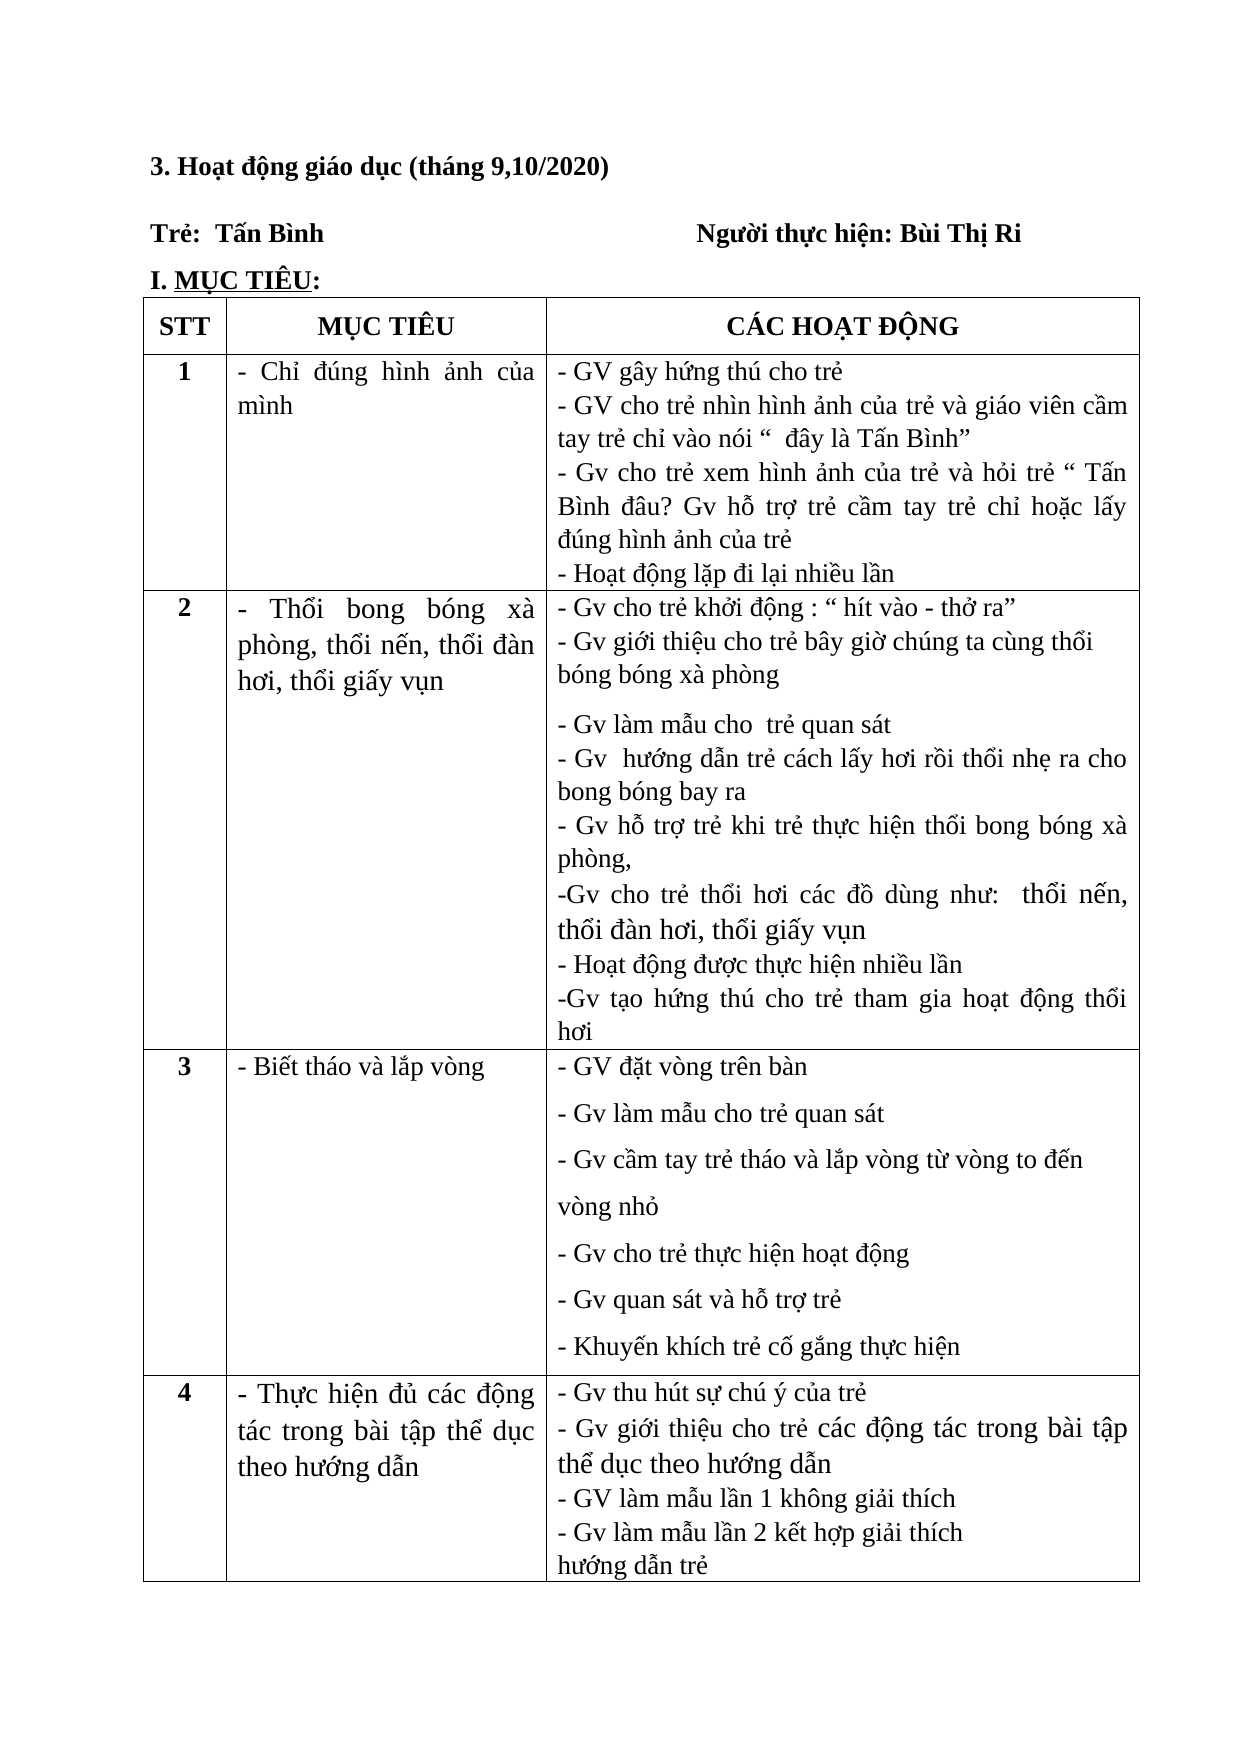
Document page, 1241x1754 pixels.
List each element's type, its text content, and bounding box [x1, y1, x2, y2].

table_cell - Gv cho trẻ khởi động : “ hít vào - thở ra” - Gv giới thiệu cho trẻ bây giờ chúng ta cùng thổi bóng bóng xà phòng - Gv làm mẫu cho trẻ quan sát - Gv hướng dẫn trẻ cách lấy hơi rồi thổi nhẹ ra cho bong bóng bay ra - Gv hỗ trợ trẻ khi trẻ thực hiện thổi bong bóng xà phòng, -Gv cho trẻ thổi hơi các đồ dùng như: thổi nến, thổi đàn hơi, thổi giấy vụn - Hoạt động được thực hiện nhiều lần -Gv tạo hứng thú cho trẻ tham gia hoạt động thổi hơi [547, 591, 1139, 1049]
text 3. Hoạt động giáo dục (tháng 9,10/2020) [150, 150, 1090, 181]
table_cell 4 [144, 1376, 226, 1581]
table_header MỤC TIÊU [227, 298, 546, 354]
table_cell - GV gây hứng thú cho trẻ - GV cho trẻ nhìn hình ảnh của trẻ và giáo viên cầm tay trẻ chỉ vào nói “ đây là Tấn Bình” - Gv cho trẻ xem hình ảnh của trẻ và hỏi trẻ “ Tấn Bình đâu? Gv hỗ trợ trẻ cầm tay trẻ chỉ hoặc lấy đúng hình ảnh của trẻ - Hoạt động lặp đi lại nhiều lần [547, 355, 1139, 590]
table_cell 1 [144, 355, 226, 590]
table_cell - Biết tháo và lắp vòng [227, 1050, 546, 1375]
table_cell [547, 1376, 1139, 1581]
table_cell 3 [144, 1050, 226, 1375]
table_header STT [144, 298, 226, 354]
table_cell - GV đặt vòng trên bàn - Gv làm mẫu cho trẻ quan sát - Gv cầm tay trẻ tháo và lắp vòng từ vòng to đến vòng nhỏ - Gv cho trẻ thực hiện hoạt động - Gv quan sát và hỗ trợ trẻ - Khuyến khích trẻ cố gắng thực hiện [547, 1050, 1139, 1375]
table_cell - Chỉ đúng hình ảnh của mình [227, 355, 546, 590]
table_header CÁC HOẠT ĐỘNG [547, 298, 1139, 354]
text Trẻ: Tấn Bình Người thực hiện: Bùi Thị Ri [150, 217, 1090, 248]
table_cell - Thổi bong bóng xà phòng, thổi nến, thổi đàn hơi, thổi giấy vụn [227, 591, 546, 1049]
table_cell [227, 1376, 546, 1581]
text I. MỤC TIÊU: [150, 264, 1090, 295]
table_cell 2 [144, 591, 226, 1049]
